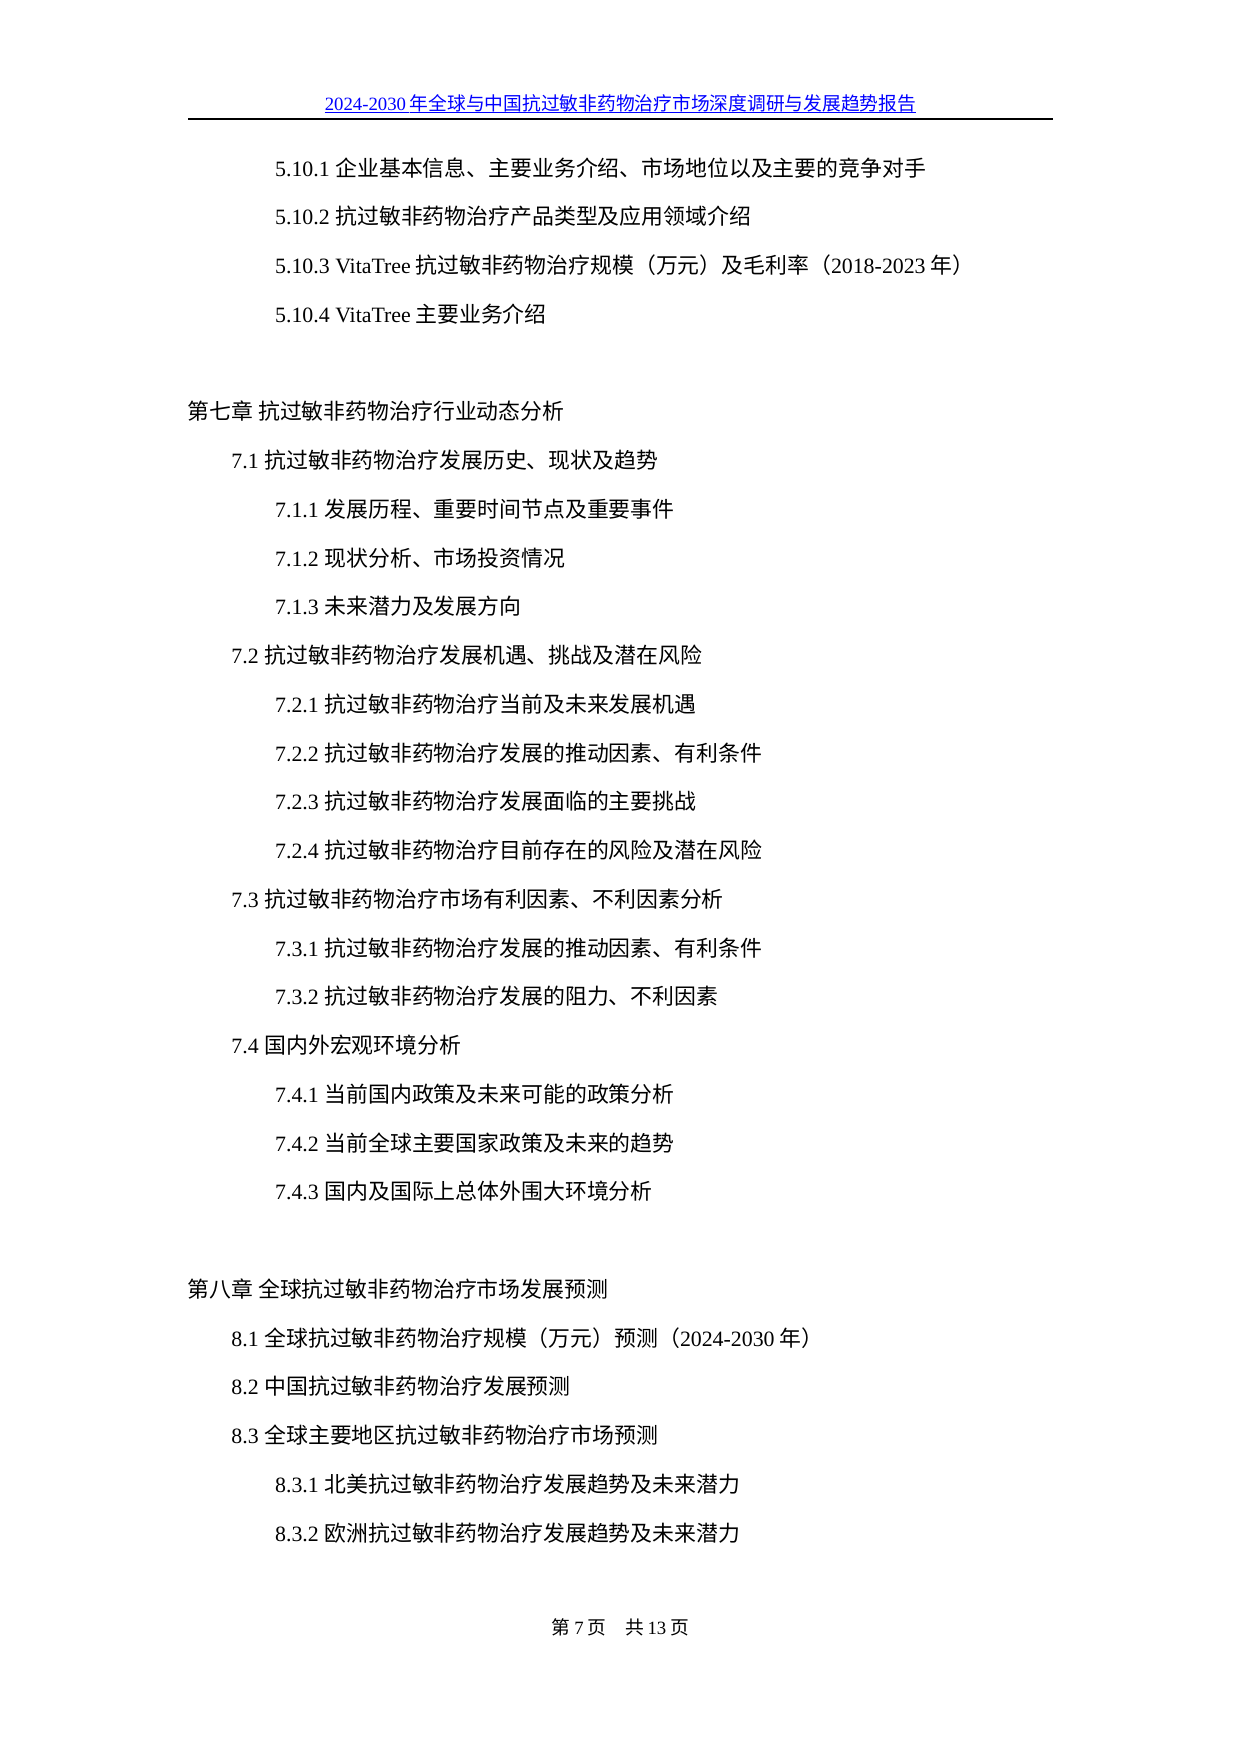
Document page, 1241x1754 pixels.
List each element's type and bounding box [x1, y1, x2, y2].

text [187, 150, 1053, 1548]
